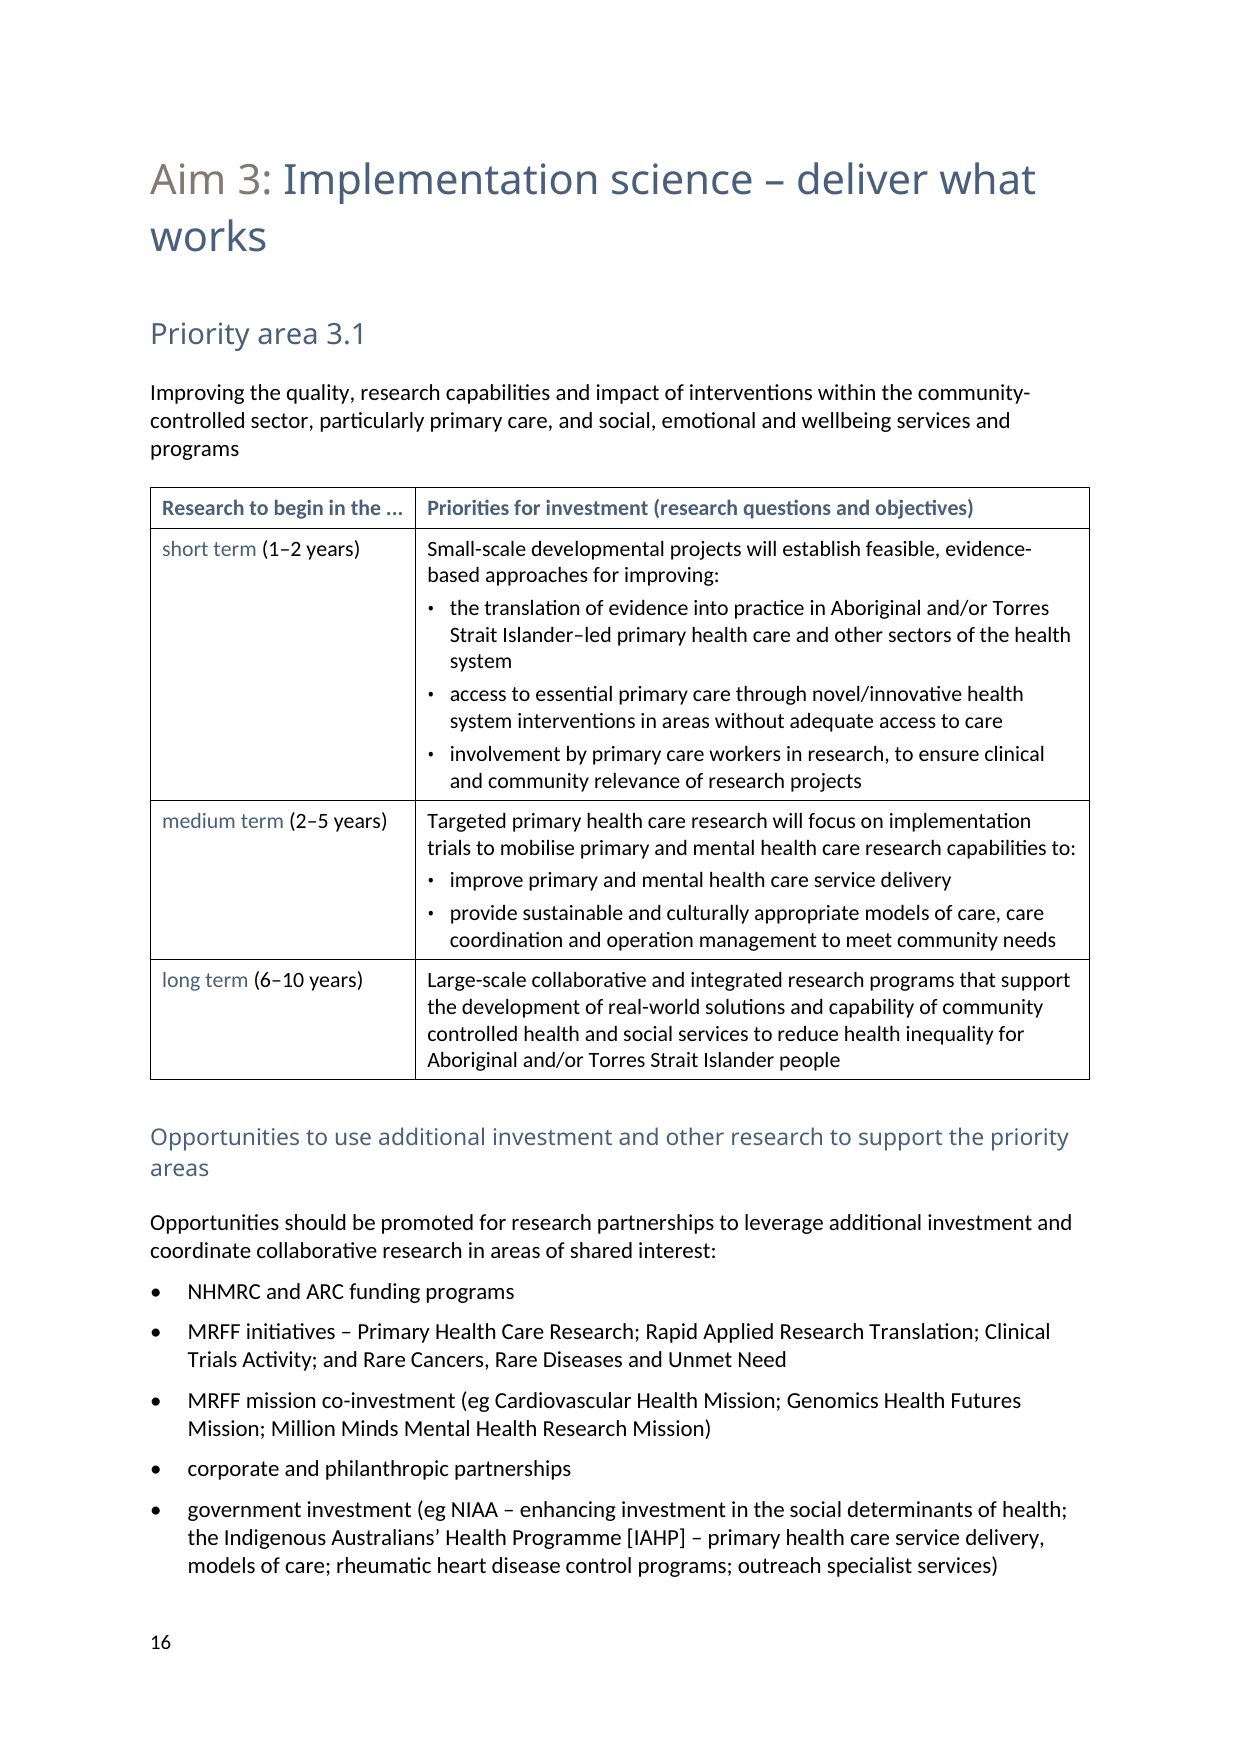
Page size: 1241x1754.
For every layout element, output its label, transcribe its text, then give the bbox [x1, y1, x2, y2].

table_cell long term (6–10 years) [151, 960, 415, 1079]
subtitle Opportunities to use additional investment and other research to support the priority areas [150, 1121, 1090, 1183]
text Improving the quality, research capabilities and impact of interventions within the community-controlled sector, particularly primary care, and social, emotional and wellbeing services and programs [150, 378, 1090, 462]
subtitle Aim 3: Implementation science – deliver what works [150, 150, 1090, 263]
text government investment (eg NIAA – enhancing investment in the social determinants of health; the Indigenous Australians’ Health Programme [IAHP] – primary health care service delivery, models of care; rheumatic heart disease control programs; outreach specialist services) [150, 1495, 1090, 1579]
table_cell short term (1–2 years) [151, 529, 415, 800]
table_cell Small-scale developmental projects will establish feasible, evidence-based approaches for improving: the translation of evidence into practice in Aboriginal and/or Torres Strait Islander–led primary health care and other sectors of the health system access to essential primary care through novel/innovative health system interventions in areas without adequate access to care involvement by primary care workers in research, to ensure clinical and community relevance of research projects [416, 529, 1089, 800]
text corporate and philanthropic partnerships [150, 1454, 1090, 1482]
table_cell medium term (2–5 years) [151, 801, 415, 959]
text MRFF mission co-investment (eg Cardiovascular Health Mission; Genomics Health Futures Mission; Million Minds Mental Health Research Mission) [150, 1386, 1090, 1442]
table_cell Large-scale collaborative and integrated research programs that support the development of real-world solutions and capability of community controlled health and social services to reduce health inequality for Aboriginal and/or Torres Strait Islander people [416, 960, 1089, 1079]
subtitle Priority area 3.1 [150, 313, 1090, 353]
text NHMRC and ARC funding programs [150, 1277, 1090, 1305]
text MRFF initiatives – Primary Health Care Research; Rapid Applied Research Translation; Clinical Trials Activity; and Rare Cancers, Rare Diseases and Unmet Need [150, 1317, 1090, 1373]
text Opportunities should be promoted for research partnerships to leverage additional investment and coordinate collaborative research in areas of shared interest: [150, 1208, 1090, 1264]
table_header Research to begin in the ... [151, 488, 415, 527]
table_cell Targeted primary health care research will focus on implementation trials to mobilise primary and mental health care research capabilities to: improve primary and mental health care service delivery provide sustainable and culturally appropriate models of care, care coordination and operation management to meet community needs [416, 801, 1089, 959]
table_header Priorities for investment (research questions and objectives) [416, 488, 1089, 527]
